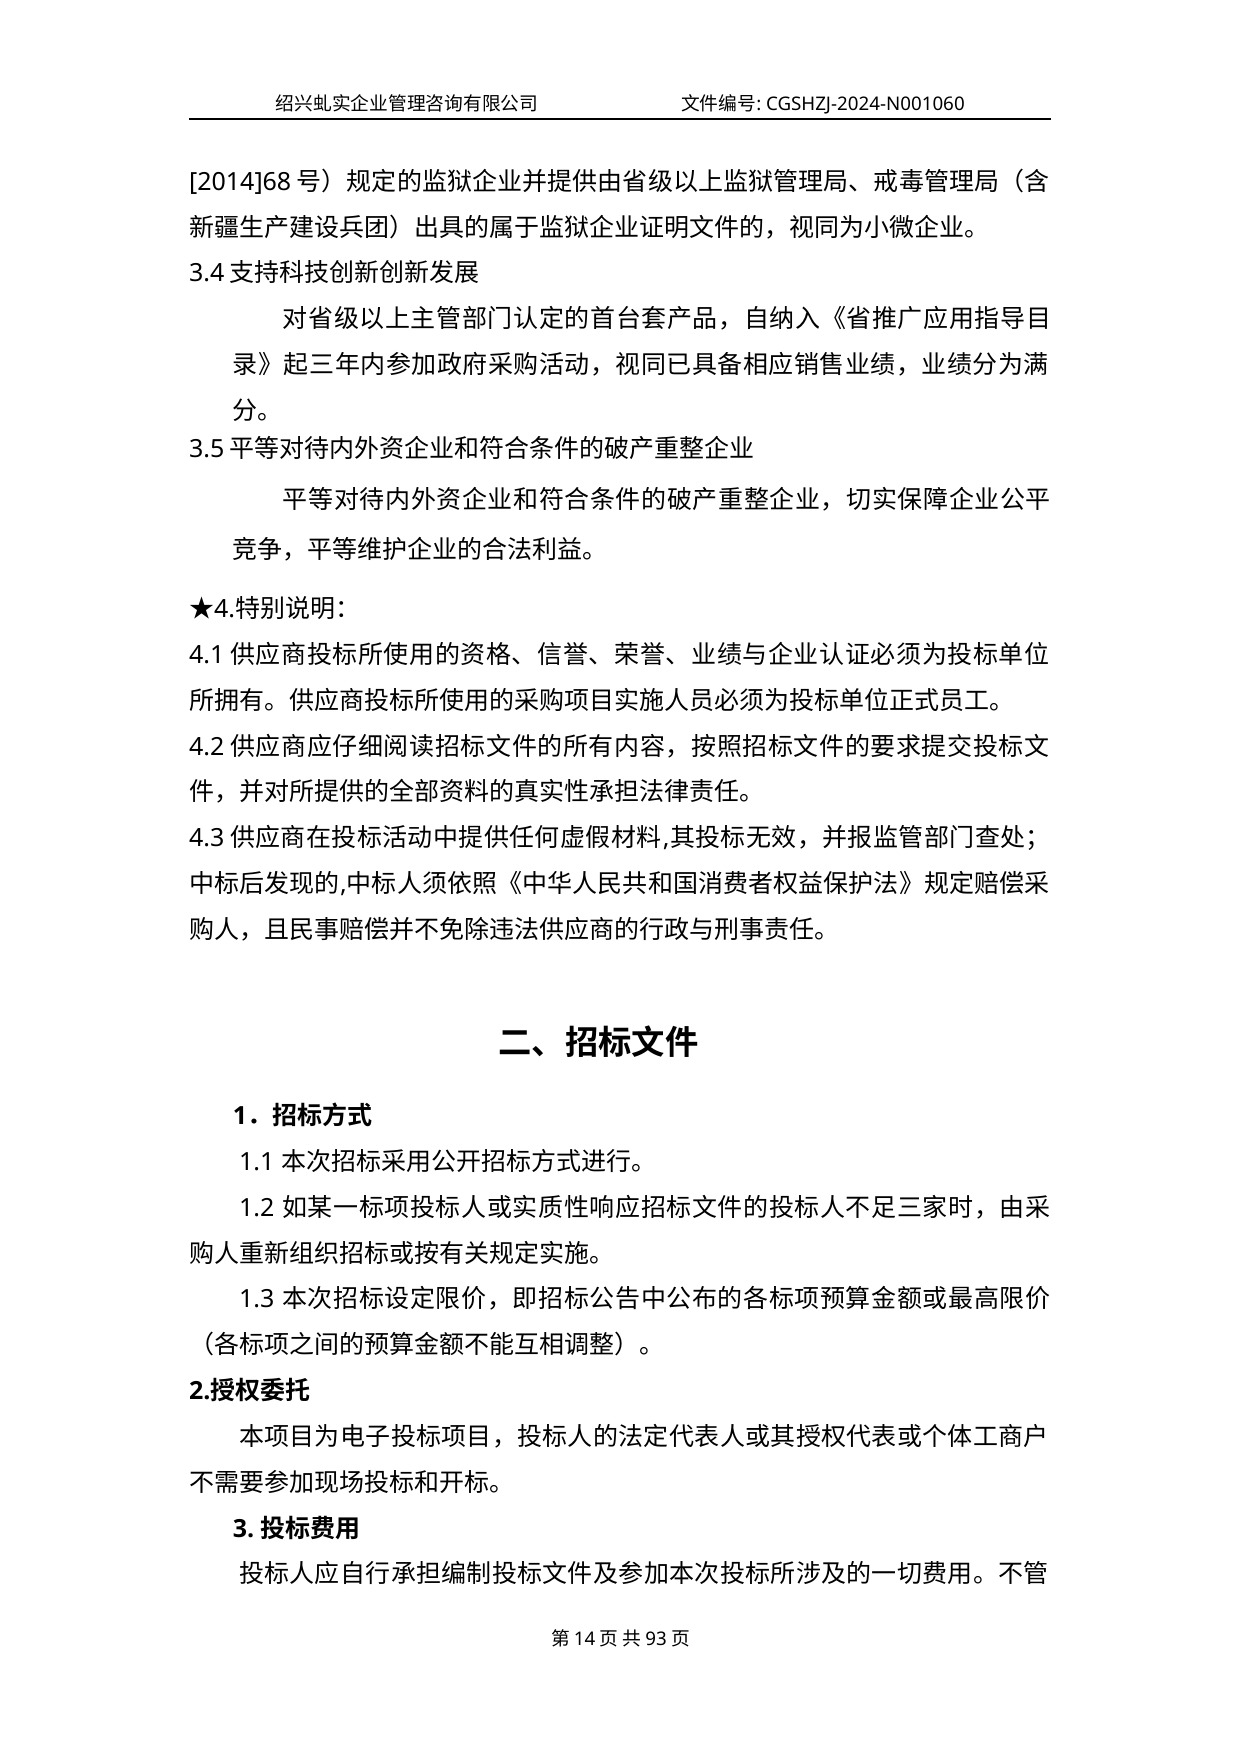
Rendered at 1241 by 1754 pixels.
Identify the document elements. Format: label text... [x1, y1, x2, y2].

text ★4.特别说明： [189, 581, 1051, 627]
text 二、招标文件 [145, 1016, 1051, 1064]
text 3.4支持科技创新创新发展 [189, 245, 1051, 291]
text 本项目为电子投标项目，投标人的法定代表人或其授权代表或个体工商户不需要参加现场投标和开标。 [189, 1409, 1051, 1500]
text 3.5平等对待内外资企业和符合条件的破产重整企业 [189, 428, 1051, 465]
text 1．招标方式 [233, 1088, 1051, 1134]
text 2.授权委托 [189, 1363, 1051, 1409]
text 4.2供应商应仔细阅读招标文件的所有内容，按照招标文件的要求提交投标文件，并对所提供的全部资料的真实性承担法律责任。 [189, 718, 1051, 810]
text 对省级以上主管部门认定的首台套产品，自纳入《省推广应用指导目录》起三年内参加政府采购活动，视同已具备相应销售业绩，业绩分为满分。 [233, 291, 1051, 428]
text 4.3供应商在投标活动中提供任何虚假材料,其投标无效，并报监管部门查处；中标后发现的,中标人须依照《中华人民共和国消费者权益保护法》规定赔偿采购人，且民事赔偿并不免除违法供应商的行政与刑事责任。 [189, 810, 1051, 947]
text 3. 投标费用 [233, 1500, 1051, 1546]
text 1.1 本次招标采用公开招标方式进行。 [189, 1134, 1051, 1179]
text 平等对待内外资企业和符合条件的破产重整企业，切实保障企业公平竞争，平等维护企业的合法利益。 [233, 479, 1051, 566]
text 4.1供应商投标所使用的资格、信誉、荣誉、业绩与企业认证必须为投标单位所拥有。供应商投标所使用的采购项目实施人员必须为投标单位正式员工。 [189, 627, 1051, 718]
text 1.3 本次招标设定限价，即招标公告中公布的各标项预算金额或最高限价（各标项之间的预算金额不能互相调整）。 [189, 1271, 1051, 1363]
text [189, 153, 1051, 245]
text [189, 1546, 1051, 1592]
text 1.2 如某一标项投标人或实质性响应招标文件的投标人不足三家时，由采购人重新组织招标或按有关规定实施。 [189, 1179, 1051, 1271]
